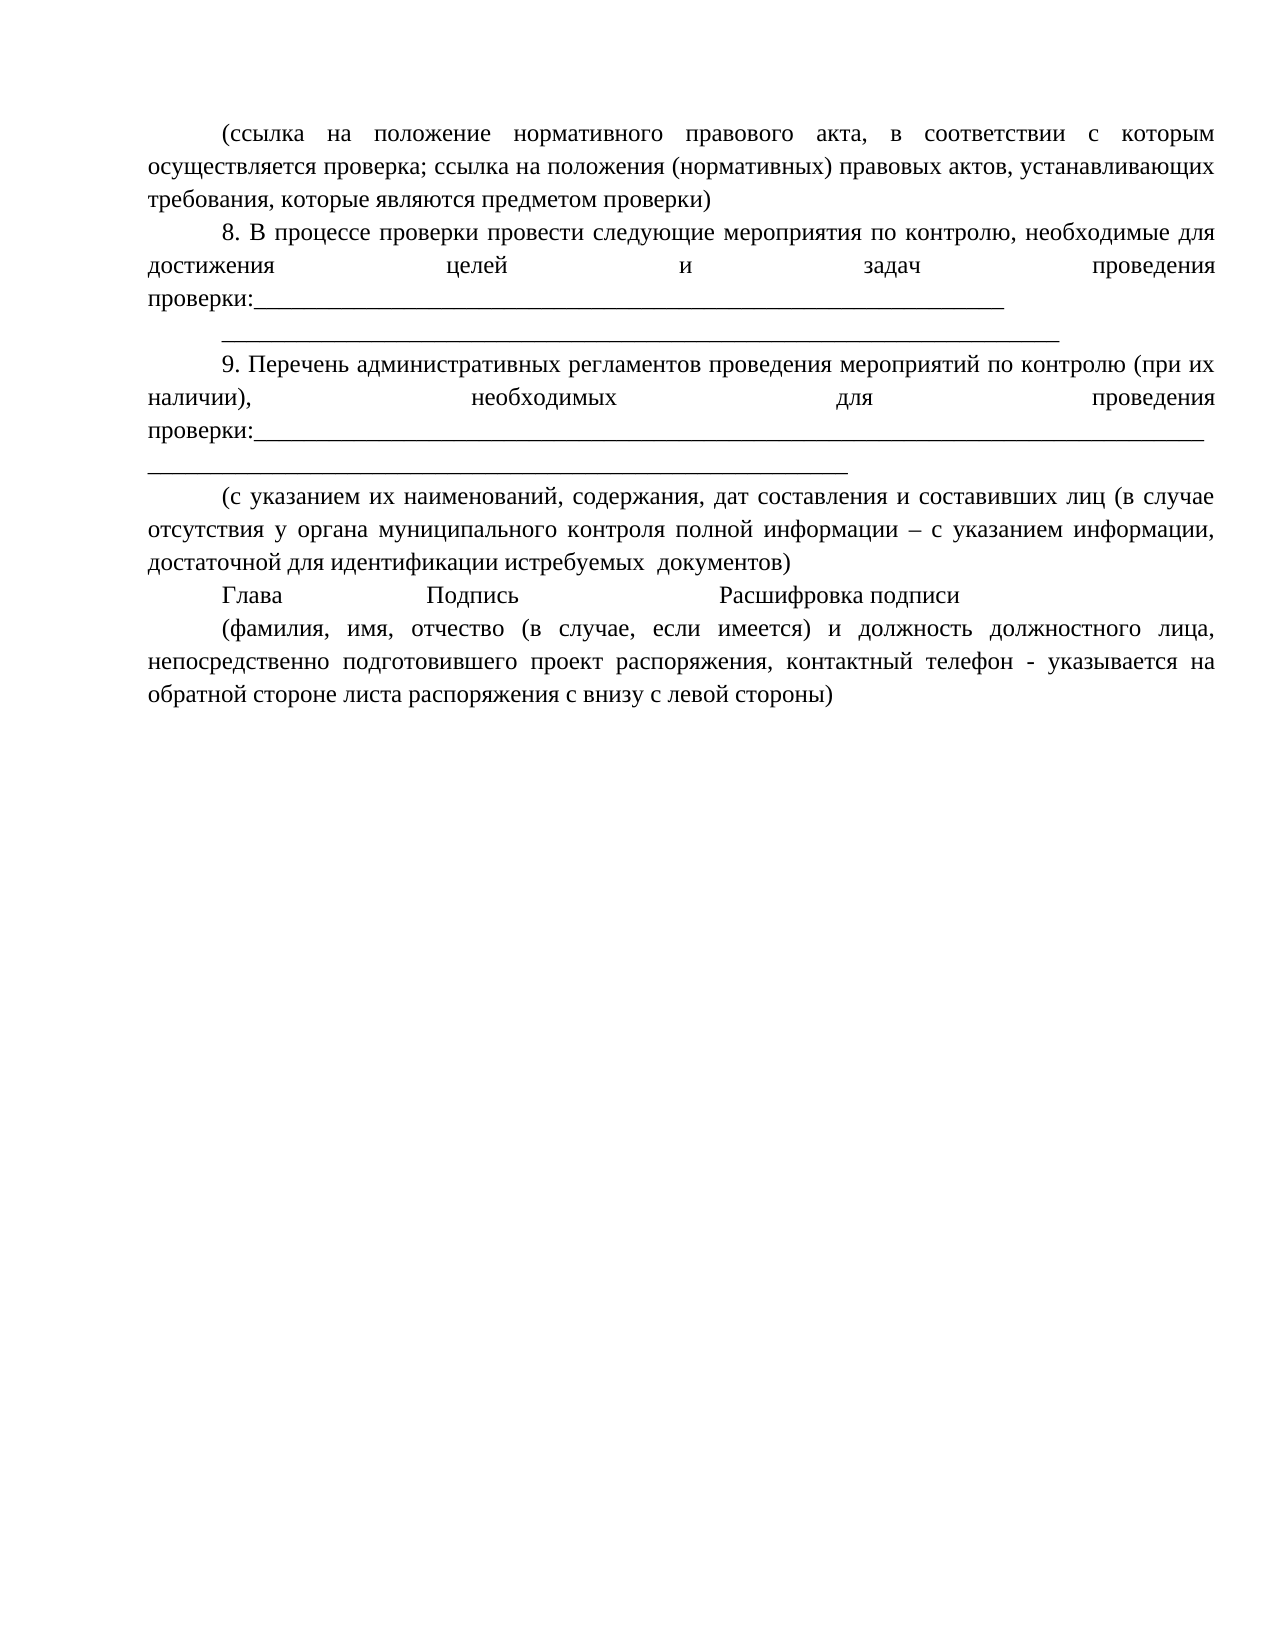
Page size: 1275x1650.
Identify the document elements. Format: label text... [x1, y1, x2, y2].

text Глава Подпись Расшифровка подписи [148, 580, 1216, 609]
text 9. Перечень административных регламентов проведения мероприятий по контролю (при их наличии), необходимых для проведения проверки:____________________________________________________________________________________________________________________________________ [148, 349, 1216, 477]
text (с указанием их наименований, содержания, дат составления и составивших лиц (в случае отсутствия у органа муниципального контроля полной информации – с указанием информации, достаточной для идентификации истребуемых документов) [148, 481, 1216, 576]
text 8. В процессе проверки провести следующие мероприятия по контролю, необходимые для достижения целей и задач проведения проверки:____________________________________________________________ [148, 217, 1216, 312]
text (фамилия, имя, отчество (в случае, если имеется) и должность должностного лица, непосредственно подготовившего проект распоряжения, контактный телефон - указывается на обратной стороне листа распоряжения с внизу с левой стороны) [148, 613, 1216, 708]
text (ссылка на положение нормативного правового акта, в соответствии с которым осуществляется проверка; ссылка на положения (нормативных) правовых актов, устанавливающих требования, которые являются предметом проверки) [148, 118, 1216, 213]
text ___________________________________________________________________ [148, 316, 1216, 345]
